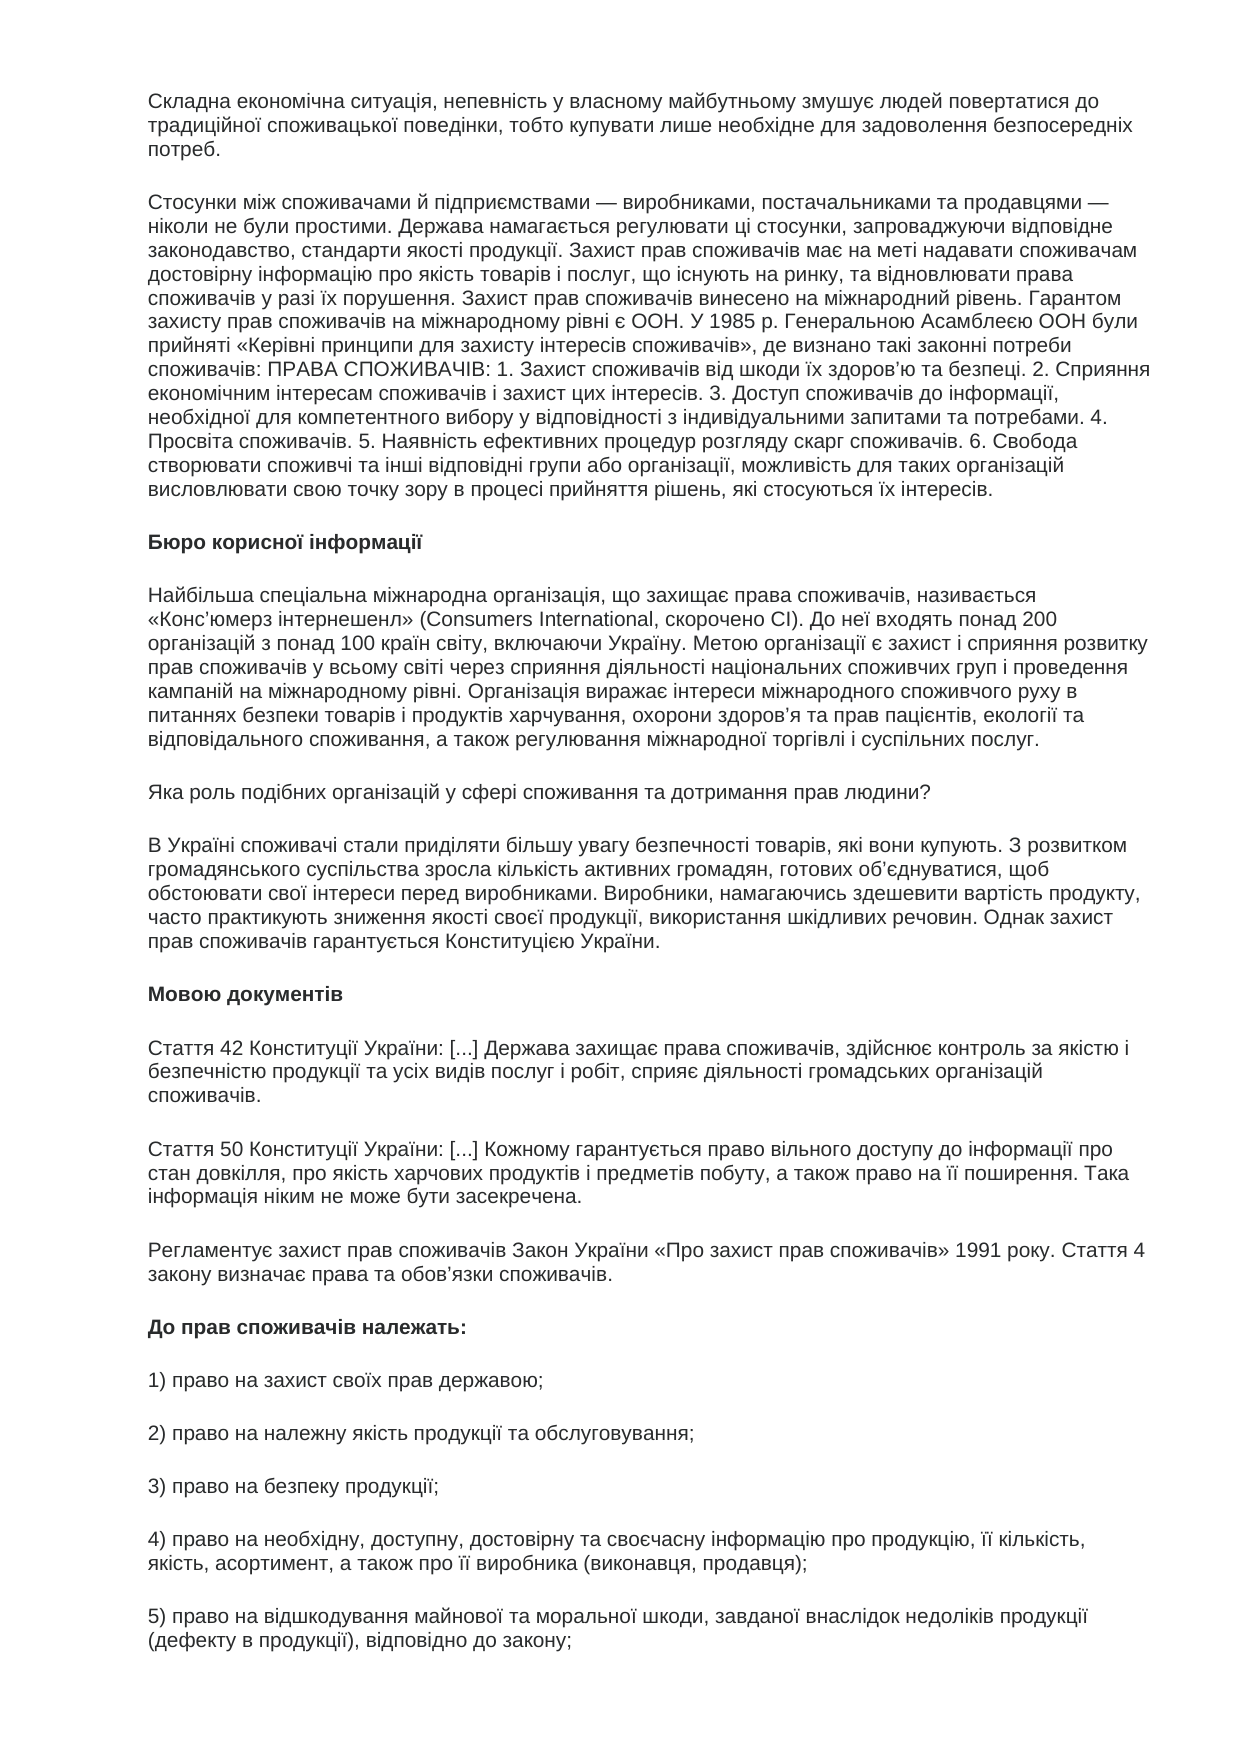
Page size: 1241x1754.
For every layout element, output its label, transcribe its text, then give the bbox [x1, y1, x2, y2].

text Мовою документів [148, 982, 1152, 1006]
text Складна економічна ситуація, непевність у власному майбутньому змушує людей повертатися до традиційної споживацької поведінки, тобто купувати лише необхідне для задоволення безпосередніх потреб. [148, 88, 1152, 160]
text 3) право на безпеку продукції; [148, 1474, 1152, 1498]
text 4) право на необхідну, доступну, достовірну та своєчасну інформацію про продукцію, її кількість, якість, асортимент, а також про її виробника (виконавця, продавця); [148, 1527, 1152, 1575]
text Найбільша спеціальна міжнародна організація, що захищає права споживачів, називається «Конс’юмерз інтернешенл» (Consumers International, скорочено СІ). До неї входять понад 200 організацій з понад 100 країн світу, включаючи Україну. Метою організації є захист і сприяння розвитку прав споживачів у всьому світі через сприяння діяльності національних споживчих груп і проведення кампаній на міжнародному рівні. Організація виражає інтереси міжнародного споживчого руху в питаннях безпеки товарів і продуктів харчування, охорони здоров’я та прав пацієнтів, екології та відповідального споживання, а також регулювання міжнародної торгівлі і суспільних послуг. [148, 583, 1152, 751]
text 5) право на відшкодування майнової та моральної шкоди, завданої внаслідок недоліків продукції (дефекту в продукції), відповідно до закону; [148, 1604, 1152, 1652]
text Стаття 42 Конституції України: [...] Держава захищає права споживачів, здійснює контроль за якістю і безпечністю продукції та усіх видів послуг і робіт, сприяє діяльності громадських організацій споживачів. [148, 1035, 1152, 1107]
text До прав споживачів належать: [148, 1314, 1152, 1338]
text Стаття 50 Конституції України: [...] Кожному гарантується право вільного доступу до інформації про стан довкілля, про якість харчових продуктів і предметів побуту, а також право на її поширення. Така інформація ніким не може бути засекречена. [148, 1136, 1152, 1208]
text Стосунки між споживачами й підприємствами — виробниками, постачальниками та продавцями — ніколи не були простими. Держава намагається регулювати ці стосунки, запроваджуючи відповідне законодавство, стандарти якості продукції. Захист прав споживачів має на меті надавати споживачам достовірну інформацію про якість товарів і послуг, що існують на ринку, та відновлювати права споживачів у разі їх порушення. Захист прав споживачів винесено на міжнародний рівень. Гарантом захисту прав споживачів на міжнародному рівні є ООН. У 1985 р. Генеральною Асамблеєю ООН були прийняті «Керівні принципи для захисту інтересів споживачів», де визнано такі законні потреби споживачів: ПРАВА СПОЖИВАЧІВ: 1. Захист споживачів від шкоди їх здоров’ю та безпеці. 2. Сприяння економічним інтересам споживачів і захист цих інтересів. 3. Доступ споживачів до інформації, необхідної для компетентного вибору у відповідності з індивідуальними запитами та потребами. 4. Просвіта споживачів. 5. Наявність ефективних процедур розгляду скарг споживачів. 6. Свобода створювати споживчі та інші відповідні групи або організації, можливість для таких організацій висловлювати свою точку зору в процесі прийняття рішень, які стосуються їх інтересів. [148, 189, 1152, 501]
text Бюро корисної інформації [148, 530, 1152, 554]
text Яка роль подібних організацій у сфері споживання та дотримання прав людини? [148, 780, 1152, 804]
text Регламентує захист прав споживачів Закон України «Про захист прав споживачів» 1991 року. Стаття 4 закону визначає права та обов’язки споживачів. [148, 1237, 1152, 1285]
text 1) право на захист своїх прав державою; [148, 1368, 1152, 1392]
text В Україні споживачі стали приділяти більшу увагу безпечності товарів, які вони купують. З розвитком громадянського суспільства зросла кількість активних громадян, готових об’єднуватися, щоб обстоювати свої інтереси перед виробниками. Виробники, намагаючись здешевити вартість продукту, часто практикують зниження якості своєї продукції, використання шкідливих речовин. Однак захист прав споживачів гарантується Конституцією України. [148, 833, 1152, 953]
text 2) право на належну якість продукції та обслуговування; [148, 1421, 1152, 1445]
